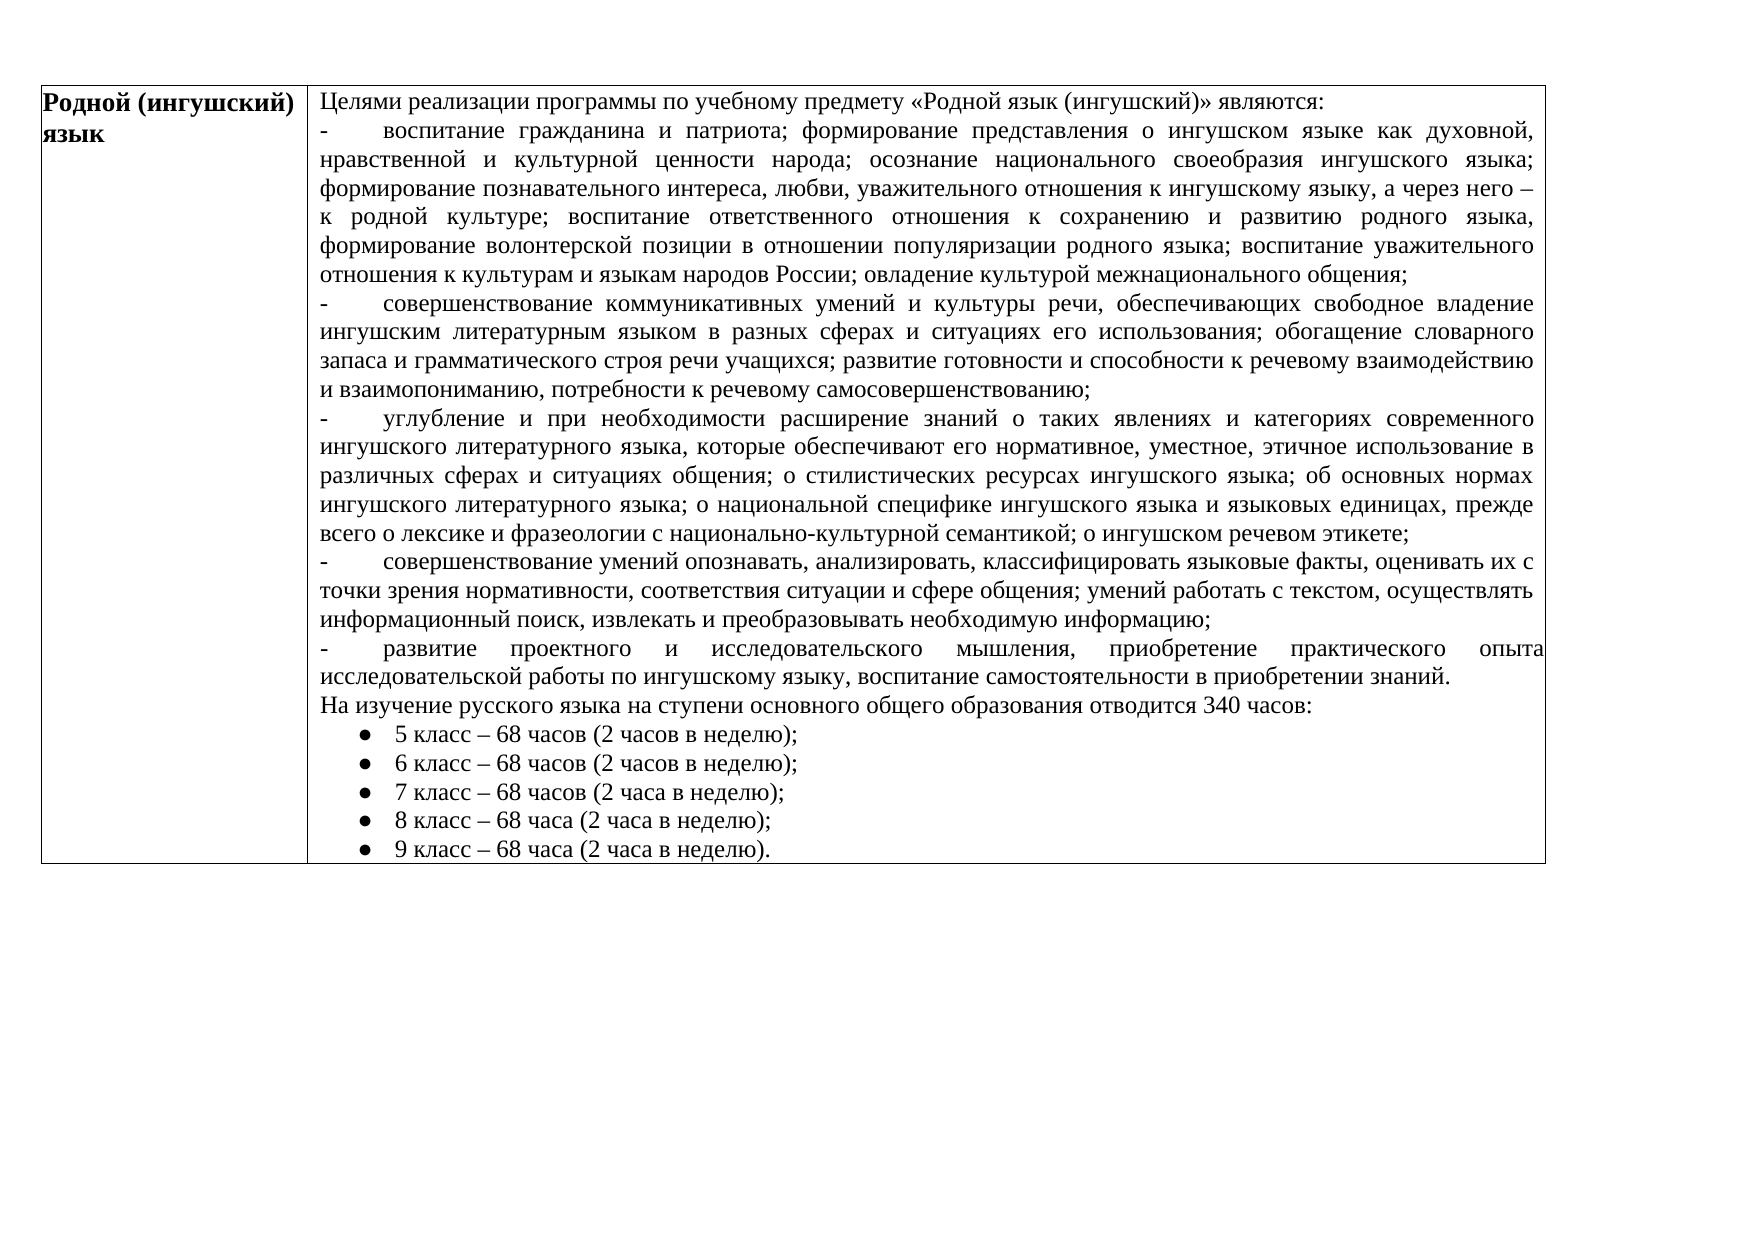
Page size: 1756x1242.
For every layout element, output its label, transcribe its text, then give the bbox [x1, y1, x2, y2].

table_cell Целями реализации программы по учебному предмету «Родной язык (ингушский)» являются: - воспитание гражданина и патриота; формирование представления о ингушском языке как духовной, нравственной и культурной ценности народа; осознание национального своеобразия ингушского языка; формирование познавательного интереса, любви, уважительного отношения к ингушскому языку, а через него – к родной культуре; воспитание ответственного отношения к сохранению и развитию родного языка, формирование волонтерской позиции в отношении популяризации родного языка; воспитание уважительного отношения к культурам и языкам народов России; овладение культурой межнационального общения; - совершенствование коммуникативных умений и культуры речи, обеспечивающих свободное владение ингушским литературным языком в разных сферах и ситуациях его использования; обогащение словарного запаса и грамматического строя речи учащихся; развитие готовности и способности к речевому взаимодействию и взаимопониманию, потребности к речевому самосовершенствованию; - углубление и при необходимости расширение знаний о таких явлениях и категориях современного ингушского литературного языка, которые обеспечивают его нормативное, уместное, этичное использование в различных сферах и ситуациях общения; о стилистических ресурсах ингушского языка; об основных нормах ингушского литературного языка; о национальной специфике ингушского языка и языковых единицах, прежде всего о лексике и фразеологии с национально-культурной семантикой; о ингушском речевом этикете; - совершенствование умений опознавать, анализировать, классифицировать языковые факты, оценивать их с точки зрения нормативности, соответствия ситуации и сфере общения; умений работать с текстом, осуществлять информационный поиск, извлекать и преобразовывать необходимую информацию; - развитие проектного и исследовательского мышления, приобретение практического опыта исследовательской работы по ингушскому языку, воспитание самостоятельности в приобретении знаний. На изучение русского языка на ступени основного общего образования отводится 340 часов: 5 класс – 68 часов (2 часов в неделю); 6 класс – 68 часов (2 часов в неделю); 7 класс – 68 часов (2 часа в неделю); 8 класс – 68 часа (2 часа в неделю); 9 класс – 68 часа (2 часа в неделю). [308, 86, 1545, 863]
table_cell Родной (ингушский) язык [42, 86, 307, 863]
